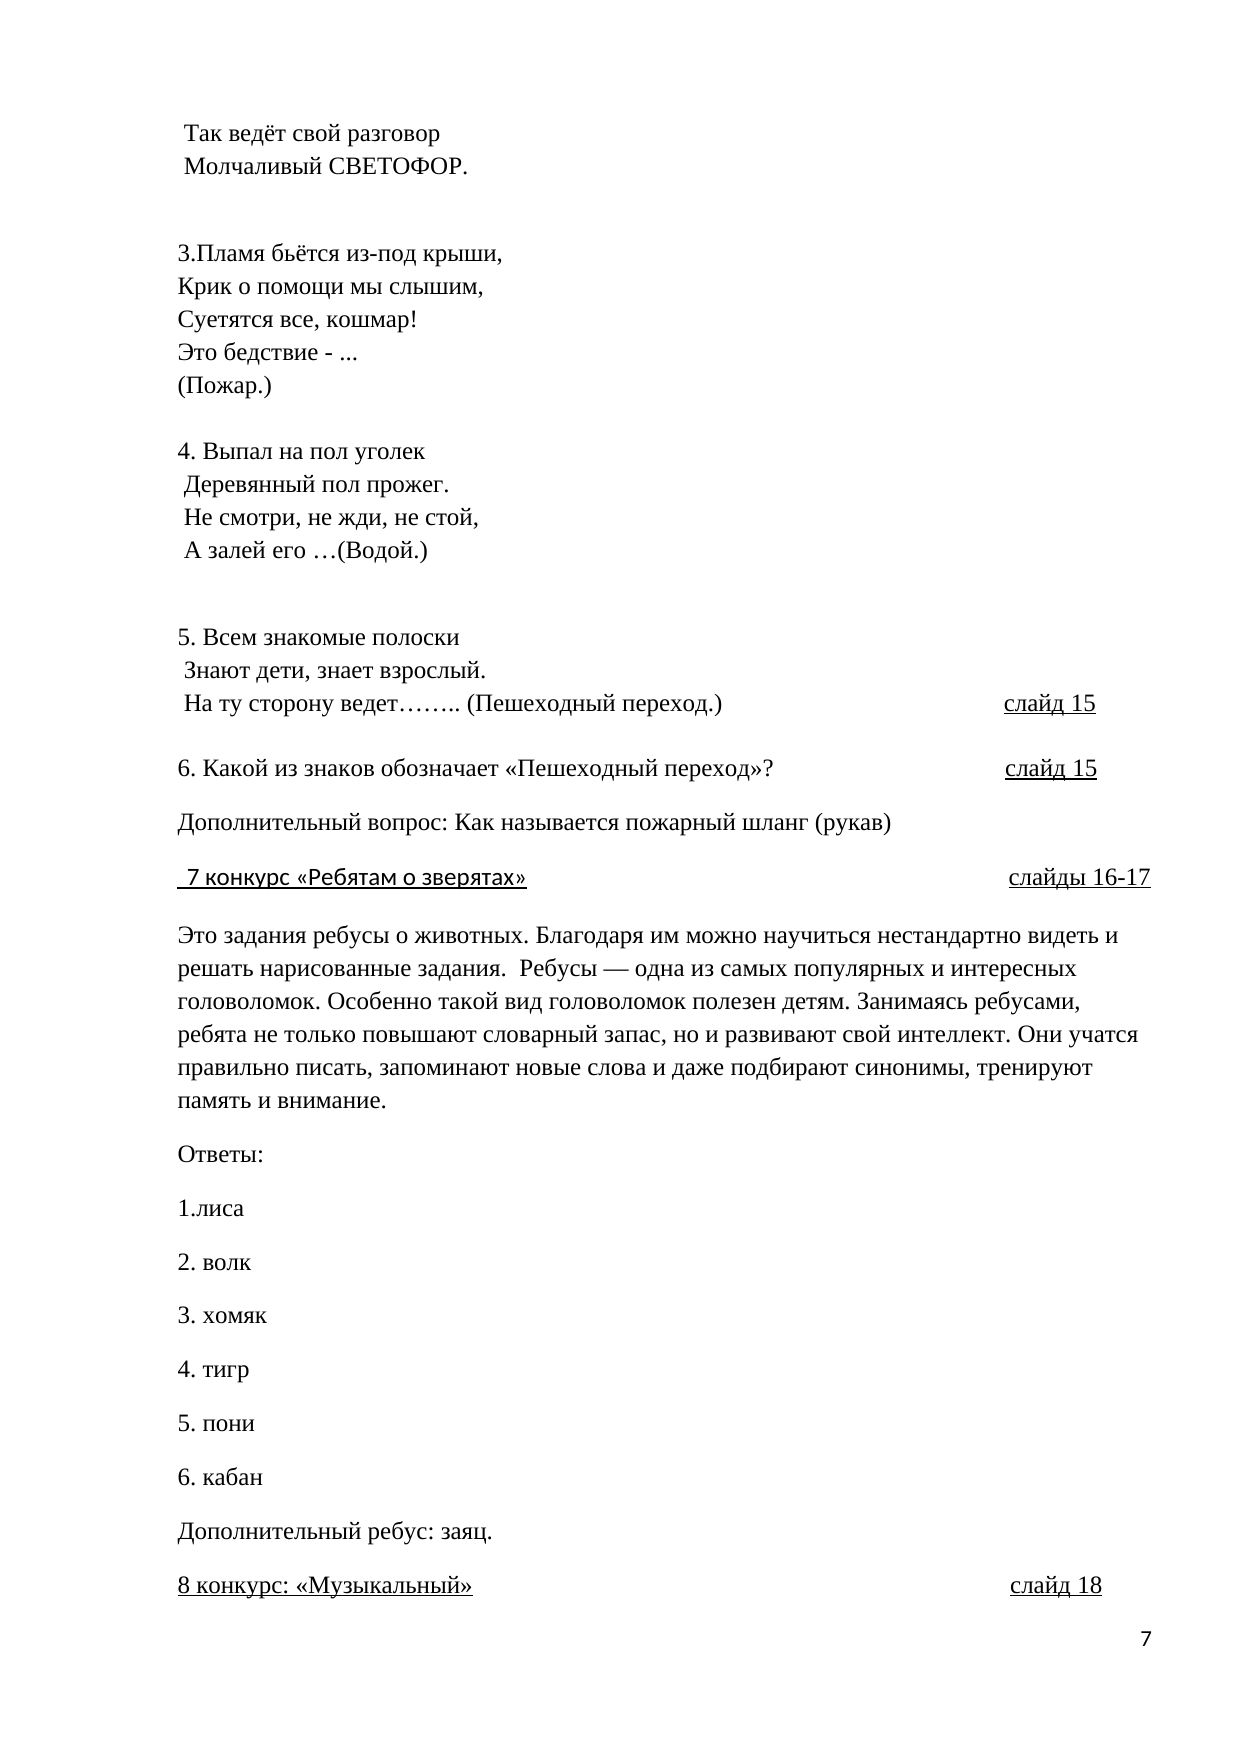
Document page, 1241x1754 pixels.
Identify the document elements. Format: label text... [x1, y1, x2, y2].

text Дополнительный вопрос: Как называется пожарный шланг (рукав) [177, 807, 1152, 836]
text 4. тигр [177, 1354, 1152, 1383]
text Деревянный пол прожег. [177, 469, 1152, 498]
text (Пожар.) [177, 370, 1152, 399]
text 5. пони [177, 1408, 1152, 1437]
text 3. хомяк [177, 1301, 1152, 1329]
text Молчаливый СВЕТОФОР. [177, 151, 1152, 180]
text 3.Пламя бьётся из-под крыши, [177, 238, 1152, 267]
text Это задания ребусы о животных. Благодаря им можно научиться нестандартно видеть и решать нарисованные задания. Ребусы — одна из самых популярных и интересных головоломок. Особенно такой вид головоломок полезен детям. Занимаясь ребусами, ребята не только повышают словарный запас, но и развивают свой интеллект. Они учатся правильно писать, запоминают новые слова и даже подбирают синонимы, тренируют память и внимание. [177, 920, 1152, 1114]
text 6. Какой из знаков обозначает «Пешеходный переход»? слайд 15 [177, 753, 1152, 782]
text 1.лиса [177, 1193, 1152, 1222]
text На ту сторону ведет…….. (Пешеходный переход.) слайд 15 [177, 688, 1152, 717]
text Суетятся все, кошмар! [177, 304, 1152, 333]
text Дополнительный ребус: заяц. [177, 1516, 1152, 1545]
text А залей его …(Водой.) [177, 535, 1152, 564]
text Так ведёт свой разговор [177, 118, 1152, 147]
text 2. волк [177, 1247, 1152, 1276]
text 8 конкурс: «Музыкальный» слайд 18 [177, 1570, 1152, 1599]
text Ответы: [177, 1139, 1152, 1168]
text 7 конкурс «Ребятам о зверятах» слайды 16-17 [177, 861, 1152, 892]
text Крик о помощи мы слышим, [177, 271, 1152, 300]
text 5. Всем знакомые полоски [177, 622, 1152, 651]
text Это бедствие - ... [177, 337, 1152, 366]
text 6. кабан [177, 1462, 1152, 1491]
text 4. Выпал на пол уголек [177, 436, 1152, 465]
text Не смотри, не жди, не стой, [177, 502, 1152, 531]
text Знают дети, знает взрослый. [177, 655, 1152, 684]
